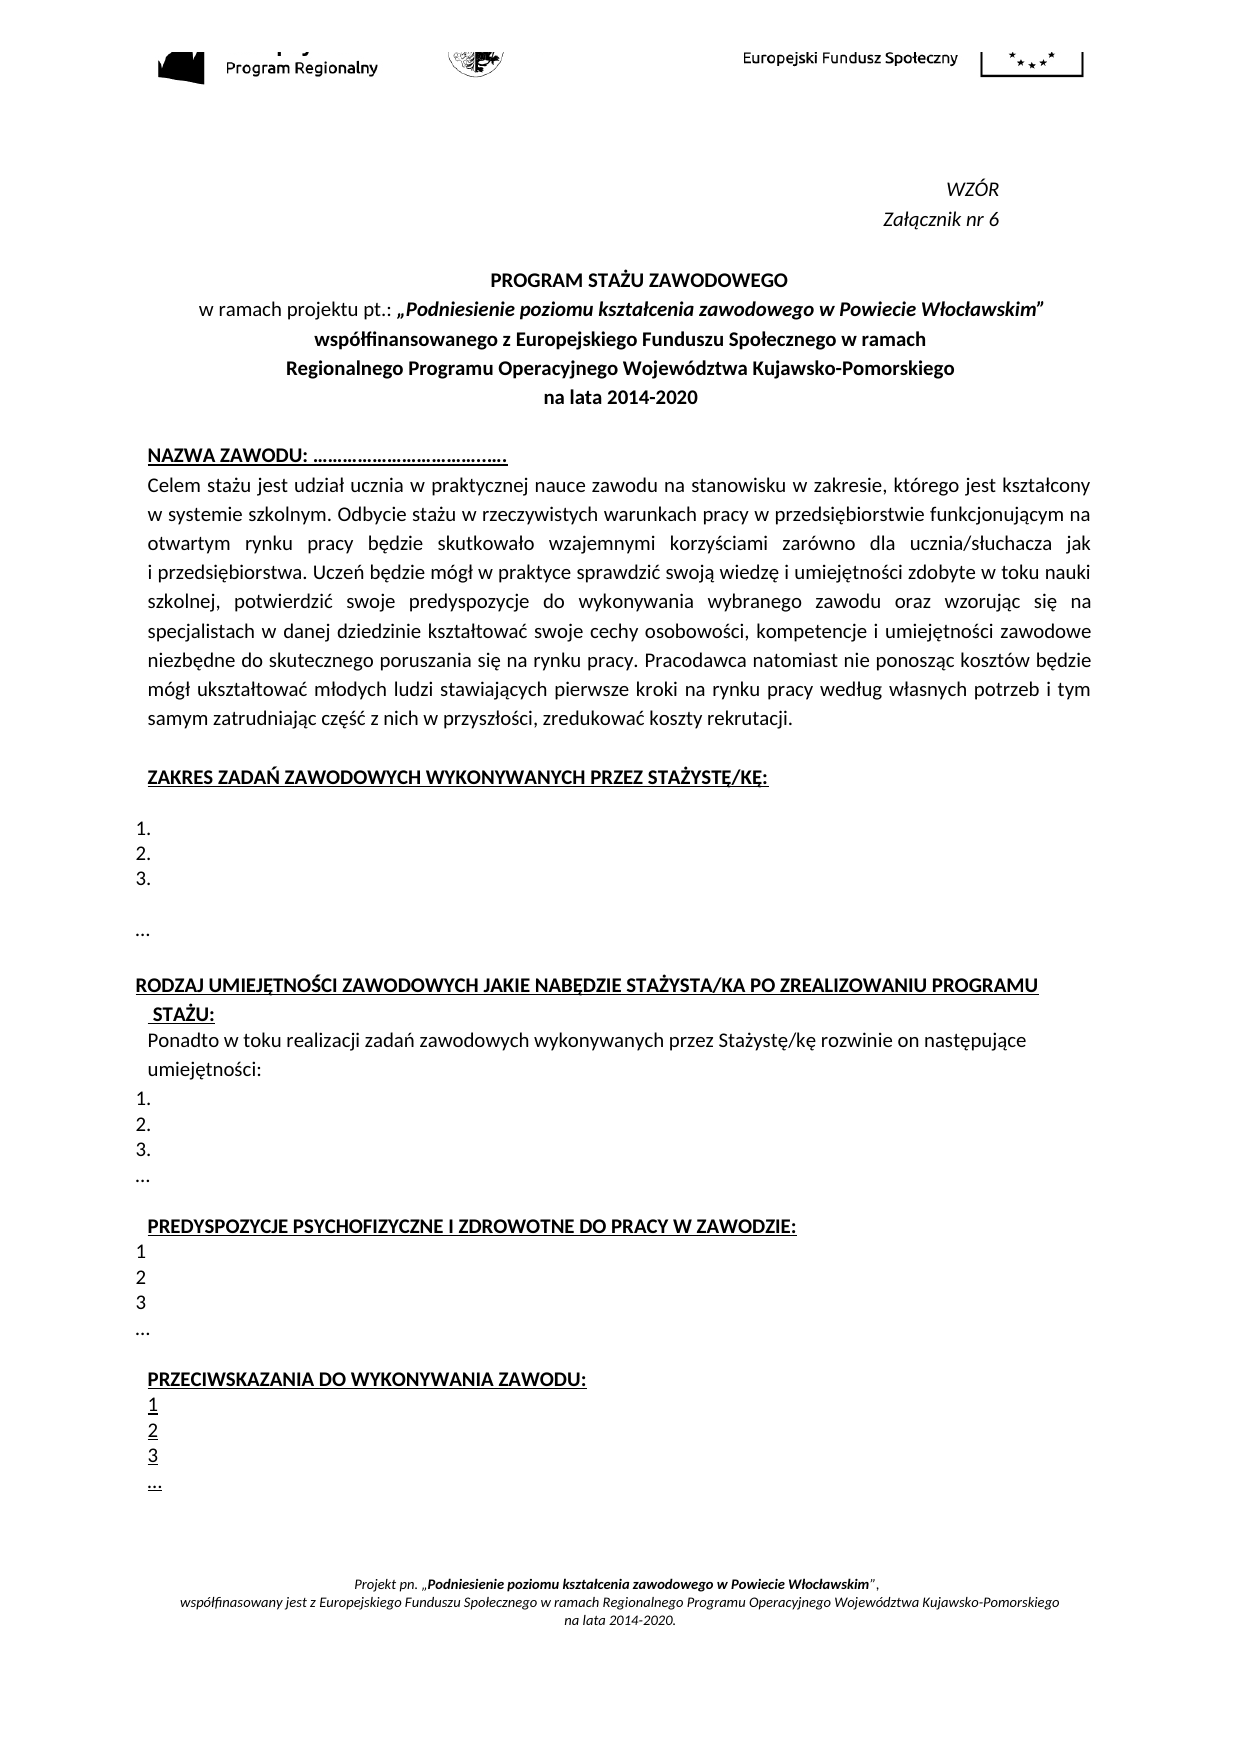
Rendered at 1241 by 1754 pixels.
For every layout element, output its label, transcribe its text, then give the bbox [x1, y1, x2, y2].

text STAŻU: [147, 1001, 1105, 1027]
text WZÓR [135, 176, 999, 201]
text … [135, 1315, 1105, 1341]
text Ponadto w toku realizacji zadań zawodowych wykonywanych przez Stażystę/kę rozwinie on następujące umiejętności: [147, 1027, 1105, 1082]
text 2. [135, 840, 1105, 866]
subtitle ZAKRES ZADAŃ ZAWODOWYCH WYKONYWANYCH PRZEZ STAŻYSTĘ/KĘ: [147, 764, 1105, 789]
subtitle 2 [147, 1417, 1105, 1442]
picture [135, 52, 1106, 105]
text … [135, 1162, 1105, 1187]
text … [135, 916, 1105, 942]
subtitle NAZWA ZAWODU: ……………………………..…. [147, 443, 1105, 468]
text współfinansowanego z Europejskiego Funduszu Społecznego w ramach Regionalnego Programu Operacyjnego Województwa Kujawsko-Pomorskiego na lata 2014-2020 [274, 326, 967, 410]
subtitle PREDYSPOZYCJE PSYCHOFIZYCZNE I ZDROWOTNE DO PRACY W ZAWODZIE: [147, 1213, 1105, 1238]
text 2 [135, 1264, 1105, 1289]
text 3. [135, 1136, 1105, 1162]
text 2. [135, 1111, 1105, 1136]
text PROGRAM STAŻU ZAWODOWEGO [279, 267, 999, 293]
text w ramach projektu pt.: „Podniesienie poziomu kształcenia zawodowego w Powiecie Włocławskim” [135, 297, 1109, 322]
text Celem stażu jest udział ucznia w praktycznej nauce zawodu na stanowisku w zakresie, którego jest kształcony w systemie szkolnym. Odbycie stażu w rzeczywistych warunkach pracy w przedsiębiorstwie funkcjonującym na otwartym rynku pracy będzie skutkowało wzajemnymi korzyściami zarówno dla ucznia/słuchacza jak i przedsiębiorstwa. Uczeń będzie mógł w praktyce sprawdzić swoją wiedzę i umiejętności zdobyte w toku nauki szkolnej, potwierdzić swoje predyspozycje do wykonywania wybranego zawodu oraz wzorując się na specjalistach w danej dziedzinie kształtować swoje cechy osobowości, kompetencje i umiejętności zawodowe niezbędne do skutecznego poruszania się na rynku pracy. Pracodawca natomiast nie ponosząc kosztów będzie mógł ukształtować młodych ludzi stawiających pierwsze kroki na rynku pracy według własnych potrzeb i tym samym zatrudniając część z nich w przyszłości, zredukować koszty rekrutacji. [147, 472, 1093, 731]
text 3. [135, 866, 1105, 891]
subtitle PRZECIWSKAZANIA DO WYKONYWANIA ZAWODU: [147, 1366, 1105, 1392]
subtitle 3 [147, 1442, 1105, 1468]
subtitle 1 [147, 1392, 1105, 1417]
text Załącznik nr 6 [135, 206, 999, 232]
text 3 [135, 1289, 1105, 1315]
text 1 [135, 1238, 1105, 1264]
text 1. [135, 815, 1105, 840]
subtitle … [147, 1468, 1105, 1493]
subtitle RODZAJ UMIEJĘTNOŚCI ZAWODOWYCH JAKIE NABĘDZIE STAŻYSTA/KA PO ZREALIZOWANIU PROGRAMU [135, 972, 1105, 998]
text 1. [135, 1085, 1105, 1111]
